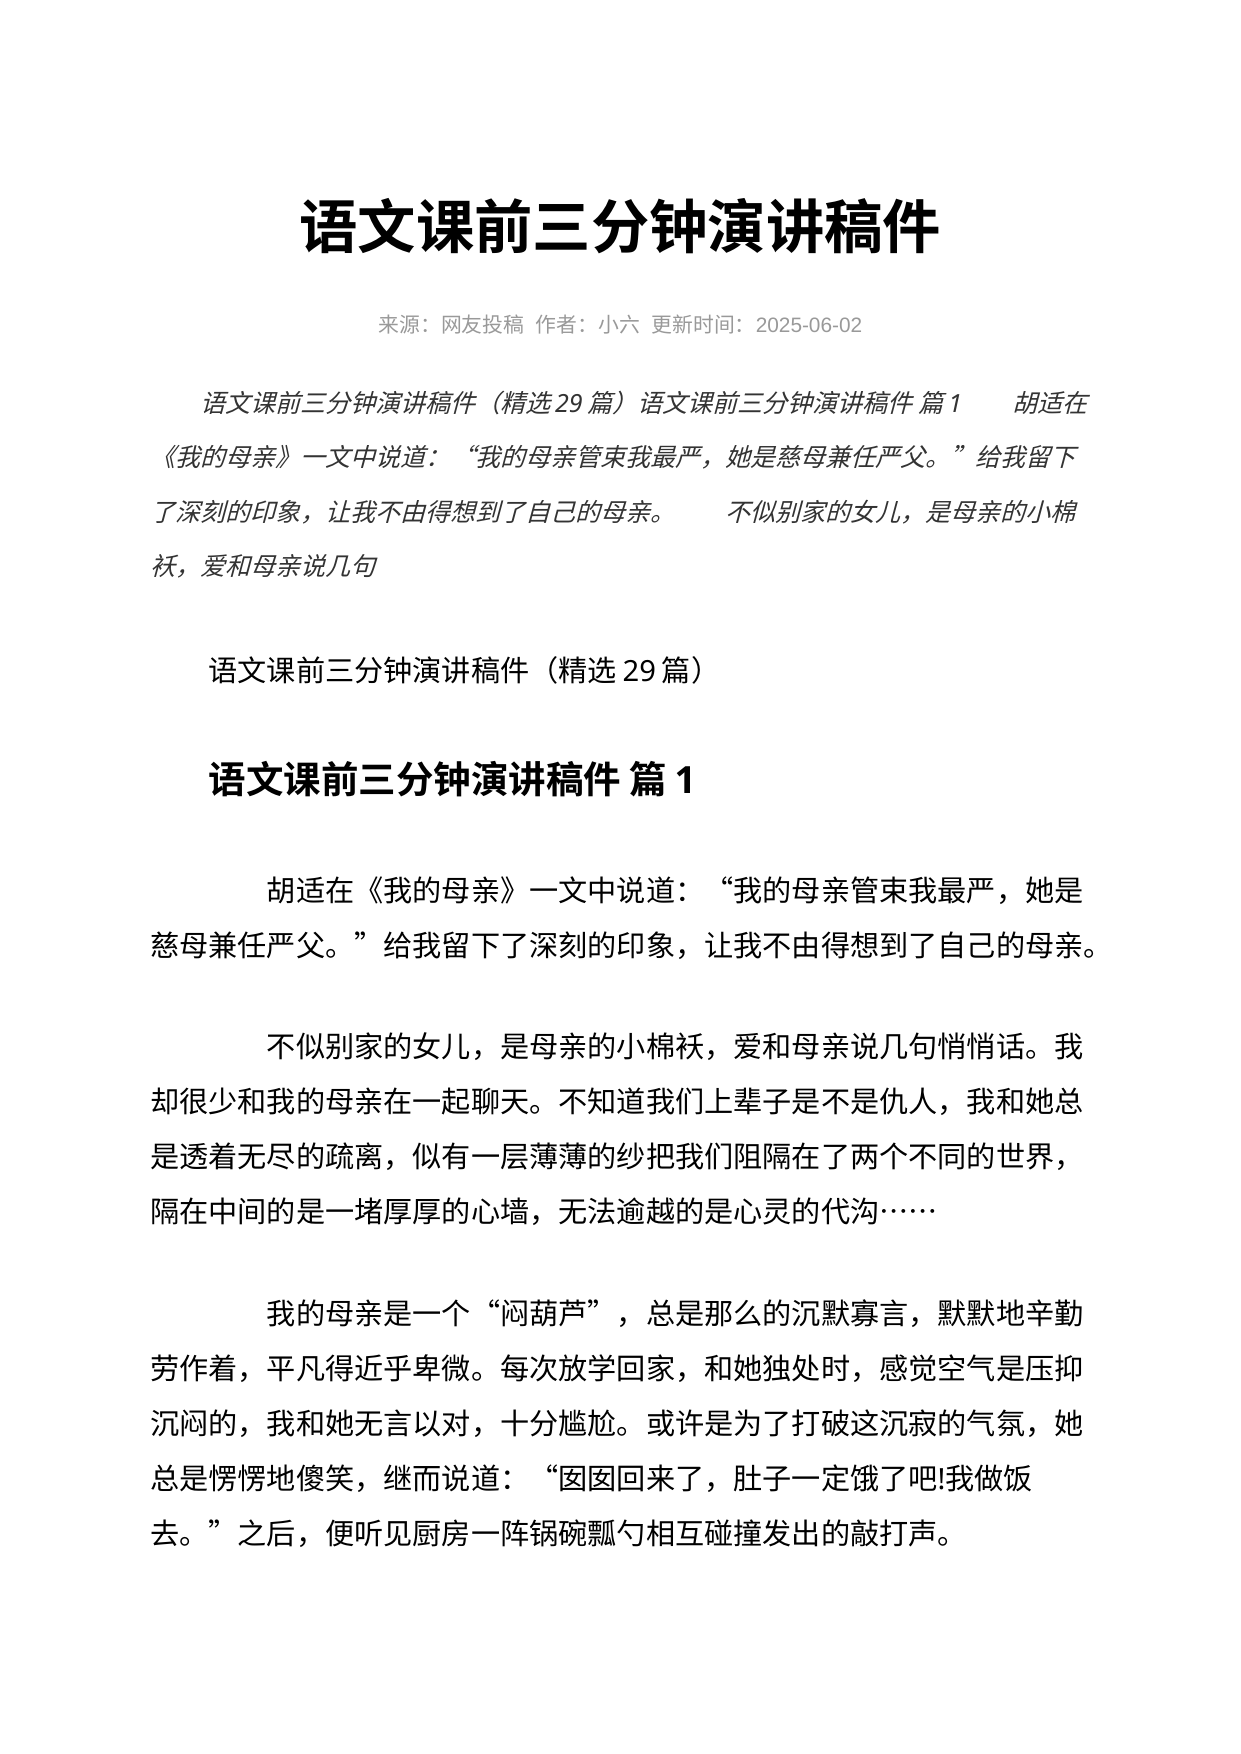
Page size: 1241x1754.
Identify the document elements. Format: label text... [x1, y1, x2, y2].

text 胡适在《我的母亲》一文中说道：“我的母亲管束我最严，她是慈母兼任严父。”给我留下了深刻的印象，让我不由得想到了自己的母亲。 [150, 867, 1090, 964]
text 语文课前三分钟演讲稿件（精选29篇）语文课前三分钟演讲稿件 篇1 胡适在《我的母亲》一文中说道：“我的母亲管束我最严，她是慈母兼任严父。”给我留下了深刻的印象，让我不由得想到了自己的母亲。 不似别家的女儿，是母亲的小棉袄，爱和母亲说几句 [150, 383, 1090, 583]
text 来源：网友投稿 作者：小六 更新时间：2025-06-02 [150, 313, 1090, 337]
subtitle 语文课前三分钟演讲稿件 [150, 181, 1090, 266]
text 语文课前三分钟演讲稿件（精选29篇） [150, 648, 1090, 690]
text 语文课前三分钟演讲稿件 篇1 [150, 750, 1090, 804]
text 不似别家的女儿，是母亲的小棉袄，爱和母亲说几句悄悄话。我却很少和我的母亲在一起聊天。不知道我们上辈子是不是仇人，我和她总是透着无尽的疏离，似有一层薄薄的纱把我们阻隔在了两个不同的世界，隔在中间的是一堵厚厚的心墙，无法逾越的是心灵的代沟…… [150, 1024, 1090, 1231]
text 我的母亲是一个“闷葫芦”，总是那么的沉默寡言，默默地辛勤劳作着，平凡得近乎卑微。每次放学回家，和她独处时，感觉空气是压抑沉闷的，我和她无言以对，十分尴尬。或许是为了打破这沉寂的气氛，她总是愣愣地傻笑，继而说道：“囡囡回来了，肚子一定饿了吧!我做饭去。”之后，便听见厨房一阵锅碗瓢勺相互碰撞发出的敲打声。 [150, 1291, 1090, 1552]
